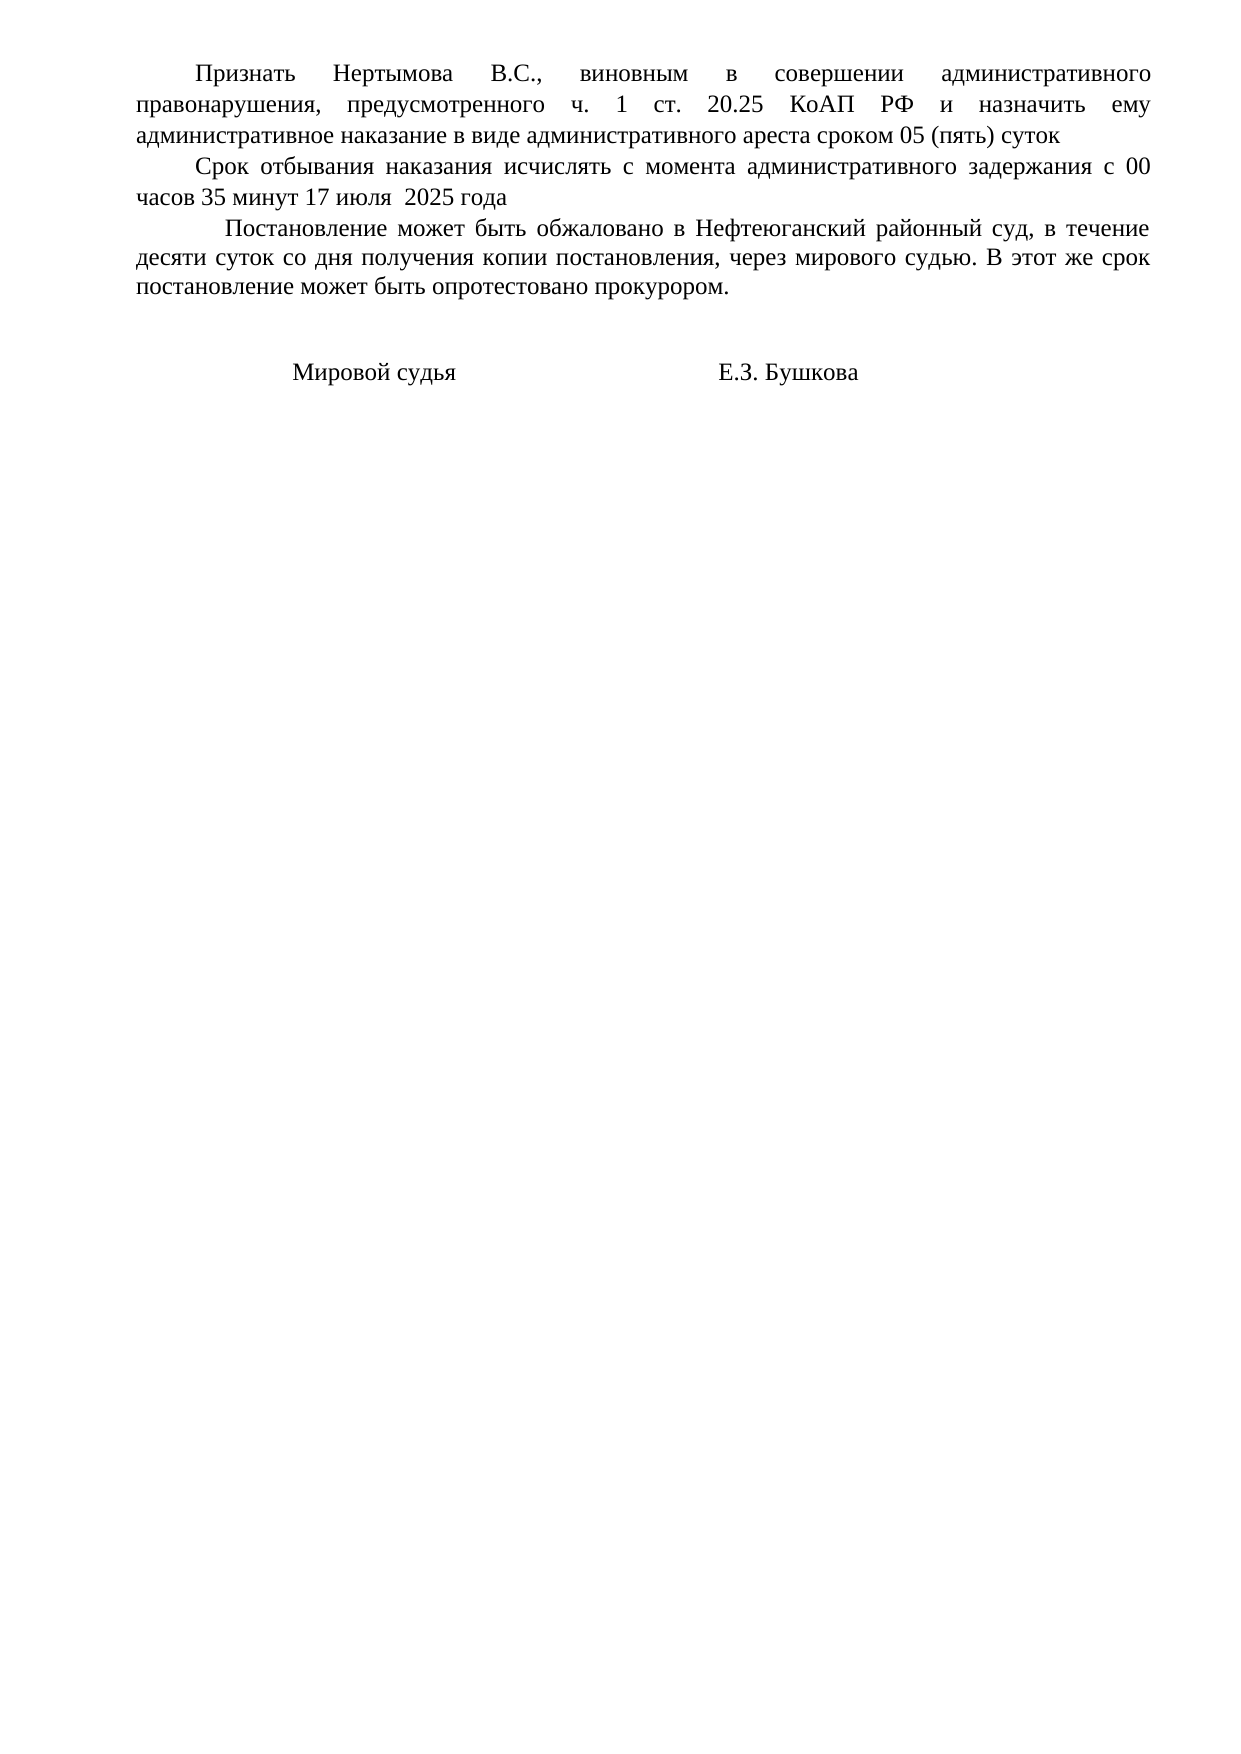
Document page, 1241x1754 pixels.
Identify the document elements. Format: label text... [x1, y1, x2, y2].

text Постановление может быть обжаловано в Нефтеюганский районный суд, в течение десяти суток со дня получения копии постановления, через мирового судью. В этот же срок постановление может быть опротестовано прокурором. [136, 213, 1152, 300]
text Признать Нертымова В.С., виновным в совершении административного правонарушения, предусмотренного ч. 1 ст. 20.25 КоАП РФ и назначить ему административное наказание в виде административного ареста сроком 05 (пять) суток [136, 58, 1152, 149]
text Срок отбывания наказания исчислять с момента административного задержания с 00 часов 35 минут 17 июля 2025 года [136, 151, 1152, 211]
text Мировой судья Е.З. Бушкова [136, 357, 1152, 386]
